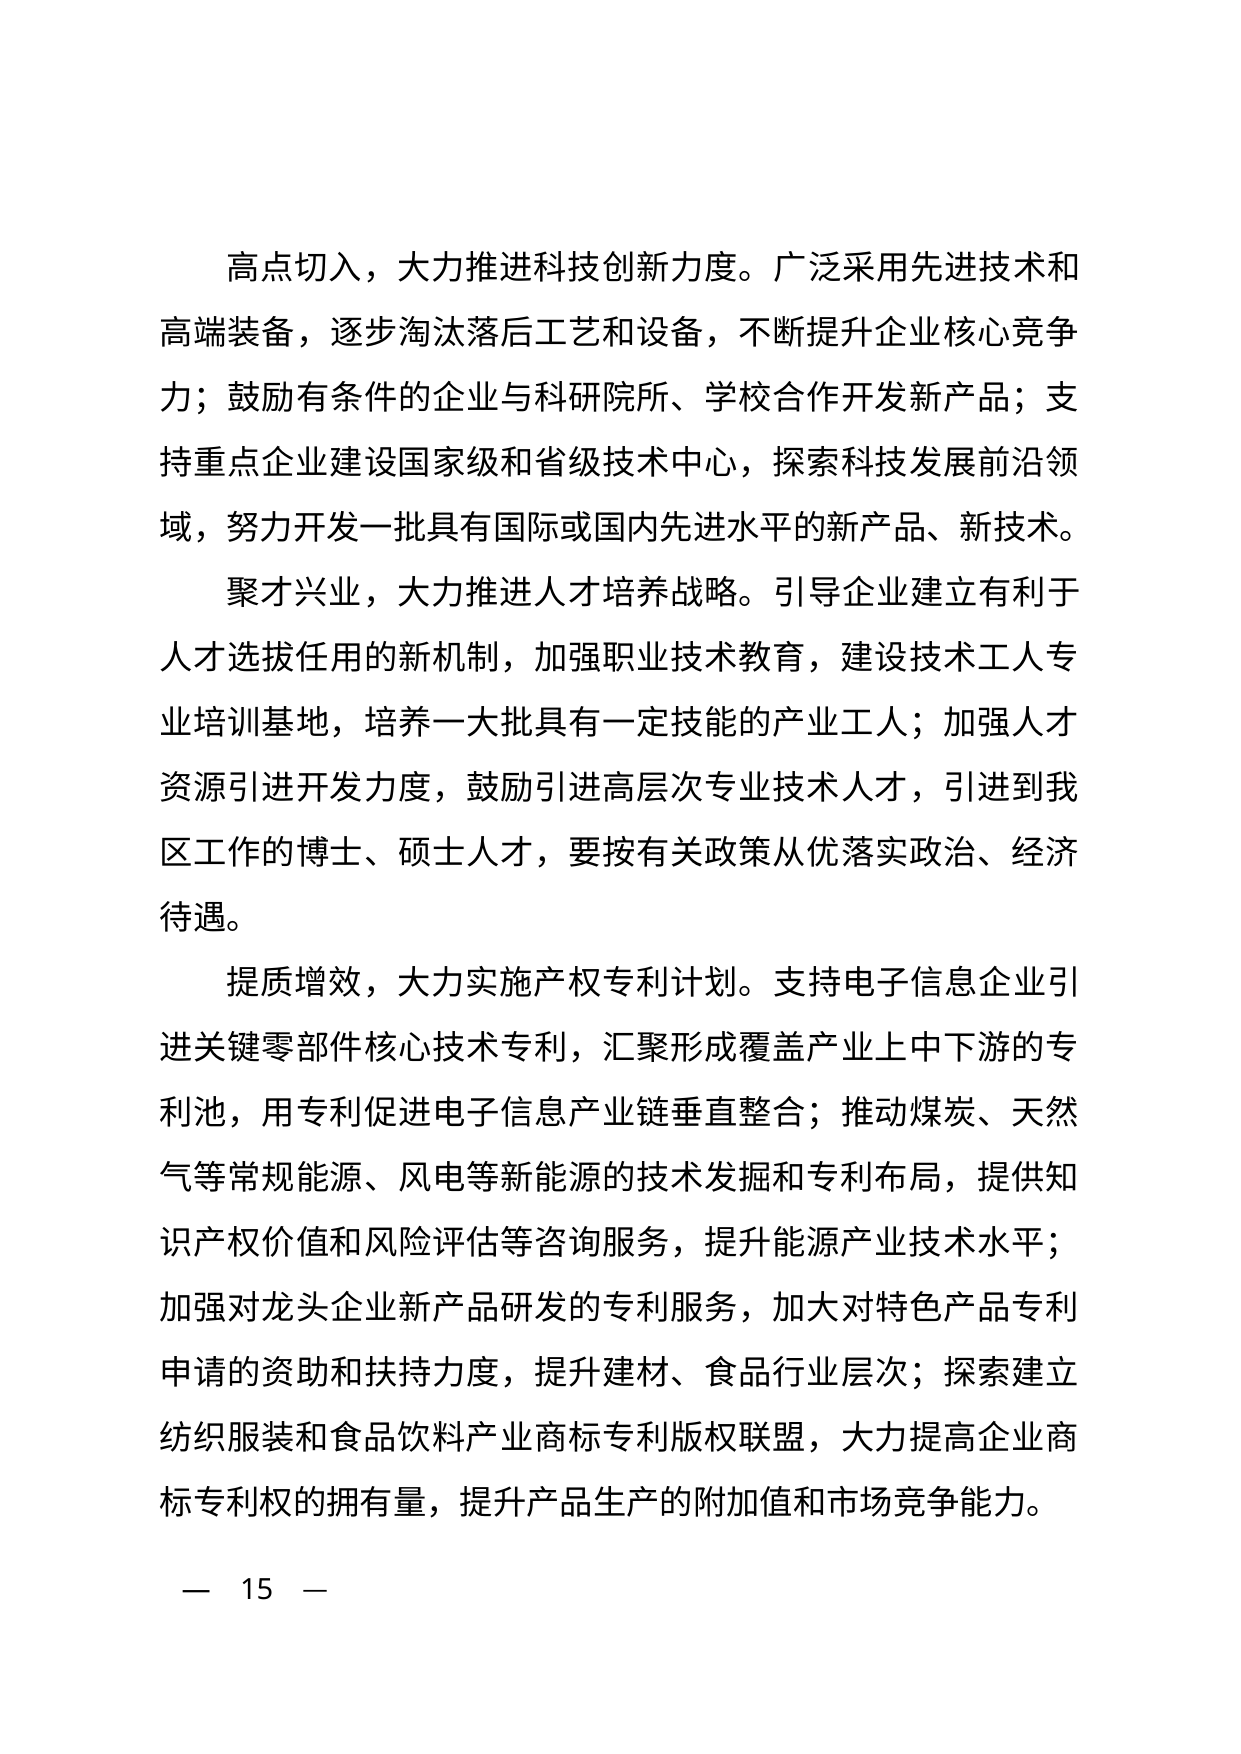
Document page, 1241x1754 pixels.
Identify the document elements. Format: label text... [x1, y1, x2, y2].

text 提质增效，大力实施产权专利计划。支持电子信息企业引进关键零部件核心技术专利，汇聚形成覆盖产业上中下游的专利池，用专利促进电子信息产业链垂直整合；推动煤炭、天然气等常规能源、风电等新能源的技术发掘和专利布局，提供知识产权价值和风险评估等咨询服务，提升能源产业技术水平；加强对龙头企业新产品研发的专利服务，加大对特色产品专利申请的资助和扶持力度，提升建材、食品行业层次；探索建立纺织服装和食品饮料产业商标专利版权联盟，大力提高企业商标专利权的拥有量，提升产品生产的附加值和市场竞争能力。 [159, 948, 1081, 1533]
text 聚才兴业，大力推进人才培养战略。引导企业建立有利于人才选拔任用的新机制，加强职业技术教育，建设技术工人专业培训基地，培养一大批具有一定技能的产业工人；加强人才资源引进开发力度，鼓励引进高层次专业技术人才，引进到我区工作的博士、硕士人才，要按有关政策从优落实政治、经济待遇。 [159, 558, 1081, 948]
text 高点切入，大力推进科技创新力度。广泛采用先进技术和高端装备，逐步淘汰落后工艺和设备，不断提升企业核心竞争力；鼓励有条件的企业与科研院所、学校合作开发新产品；支持重点企业建设国家级和省级技术中心，探索科技发展前沿领域，努力开发一批具有国际或国内先进水平的新产品、新技术。 [159, 233, 1081, 558]
